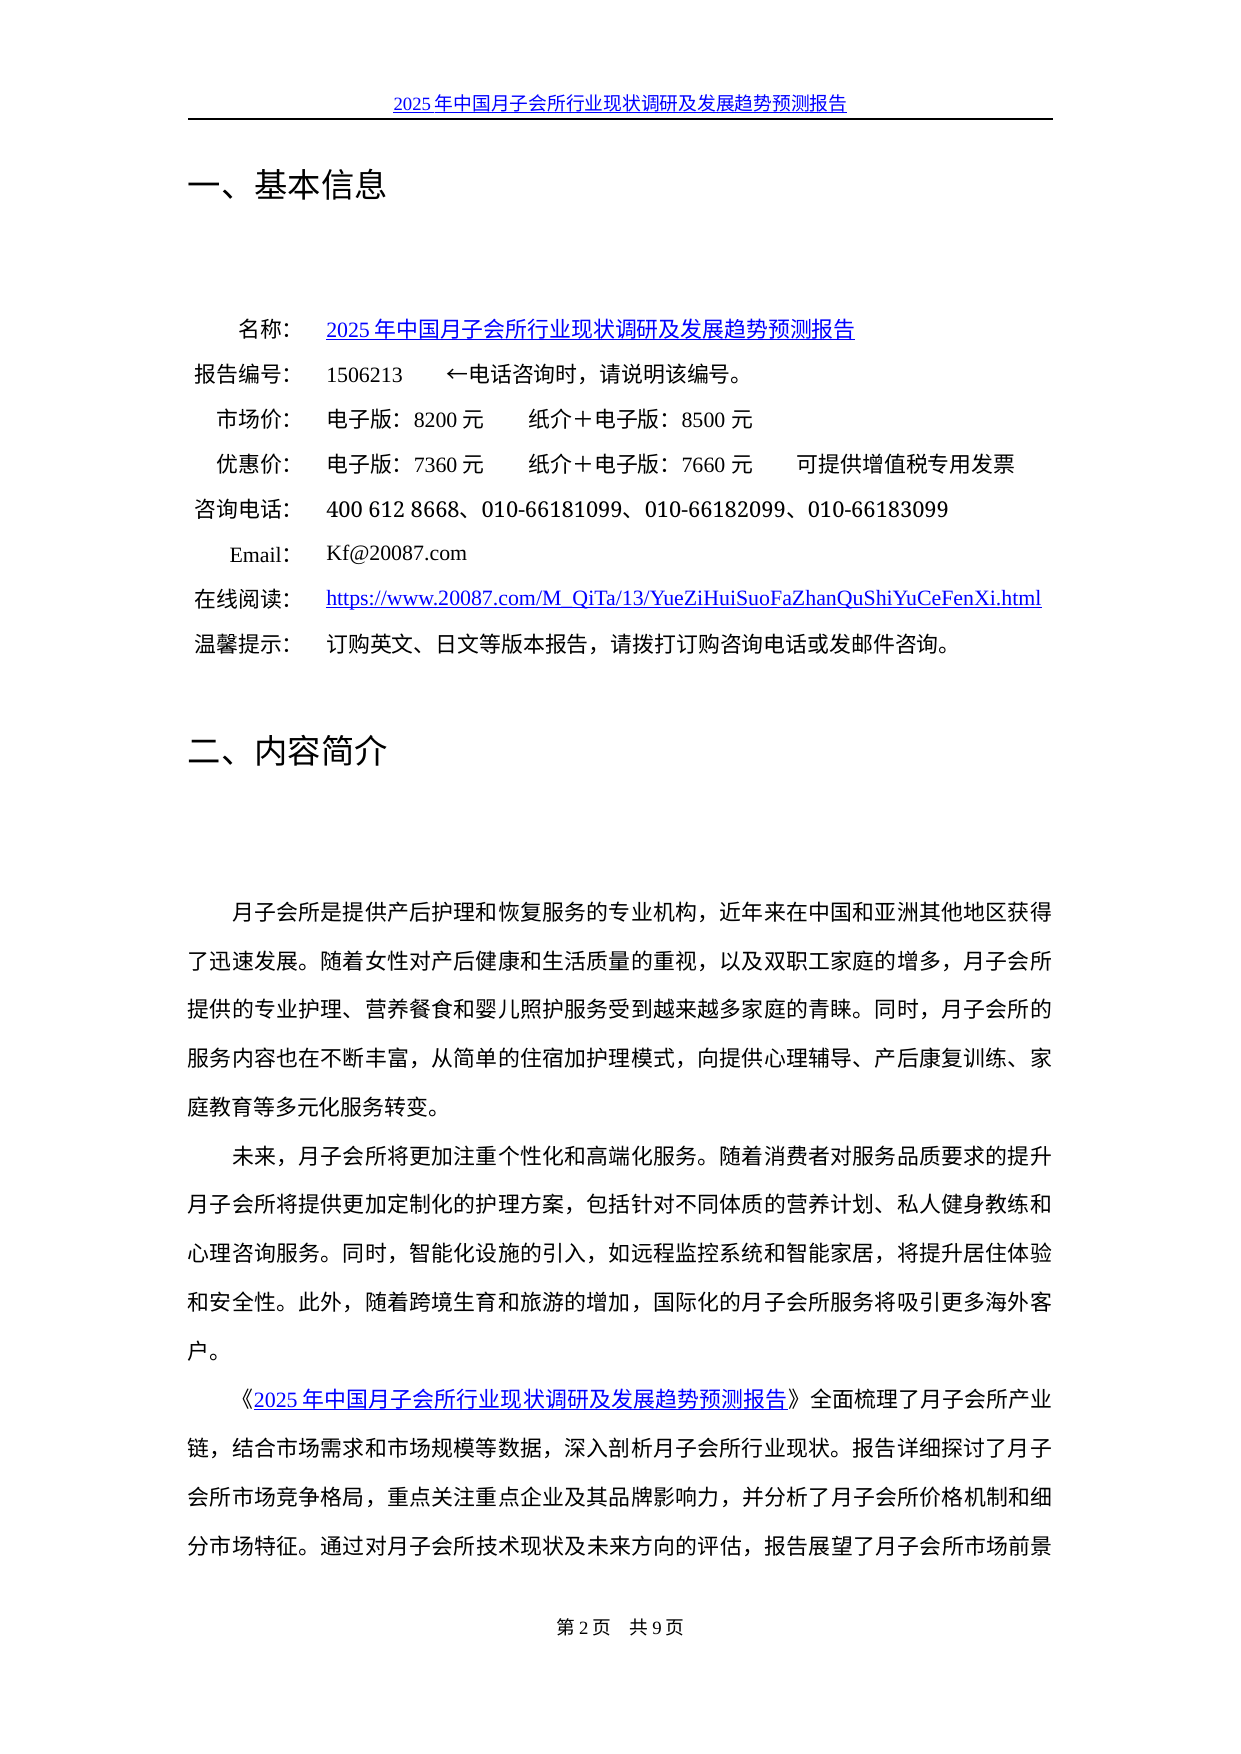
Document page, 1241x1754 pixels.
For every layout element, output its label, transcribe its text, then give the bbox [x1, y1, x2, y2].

table_cell 电子版：8200 元 纸介＋电子版：8500 元 [315, 402, 1073, 447]
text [187, 894, 1053, 1561]
table_cell Kf@20087.com [315, 537, 1073, 582]
table_cell 报告编号： [167, 357, 315, 402]
table_cell 电子版：7360 元 纸介＋电子版：7660 元 可提供增值税专用发票 [315, 447, 1073, 492]
table_header 2025年中国月子会所行业现状调研及发展趋势预测报告 [315, 312, 1073, 357]
table_cell [315, 582, 1073, 627]
table_cell 咨询电话： [167, 492, 315, 537]
title 一、基本信息 [187, 150, 1053, 215]
table_cell 在线阅读： [167, 582, 315, 627]
table_cell Email： [167, 537, 315, 582]
table_cell 1506213 ←电话咨询时，请说明该编号。 [315, 357, 1073, 402]
table_cell 订购英文、日文等版本报告，请拨打订购咨询电话或发邮件咨询。 [315, 627, 1073, 672]
table_cell 优惠价： [167, 447, 315, 492]
table_cell 市场价： [167, 402, 315, 447]
title 二、内容简介 [187, 717, 1053, 782]
table_cell 温馨提示： [167, 627, 315, 672]
table_cell 400 612 8668、010-66181099、010-66182099、010-66183099 [315, 492, 1073, 537]
table_header 名称： [167, 312, 315, 357]
